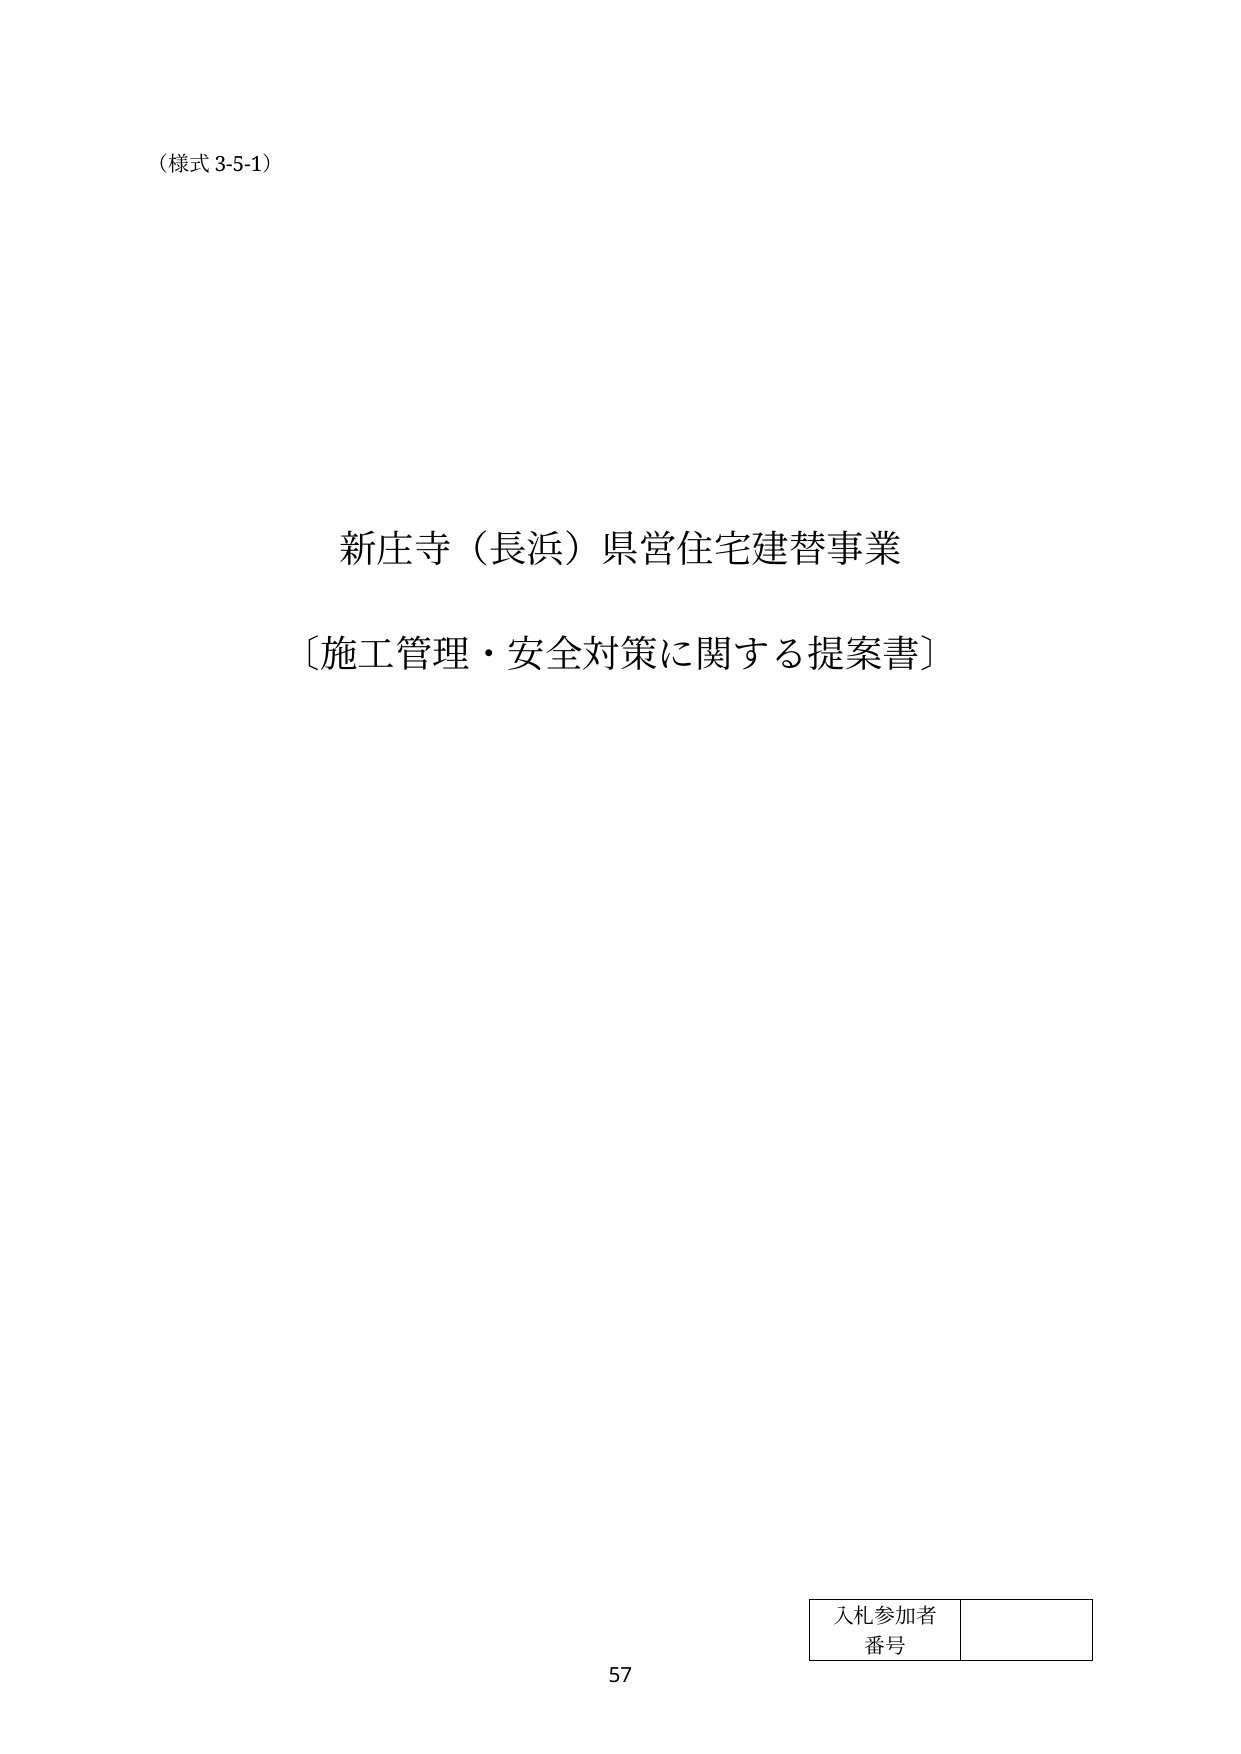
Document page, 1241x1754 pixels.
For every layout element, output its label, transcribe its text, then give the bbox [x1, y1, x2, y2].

text 新庄寺（長浜）県営住宅建替事業 [148, 519, 1092, 573]
text （様式3-5-1） [148, 148, 1092, 178]
text 〔施工管理・安全対策に関する提案書〕 [148, 624, 1092, 678]
